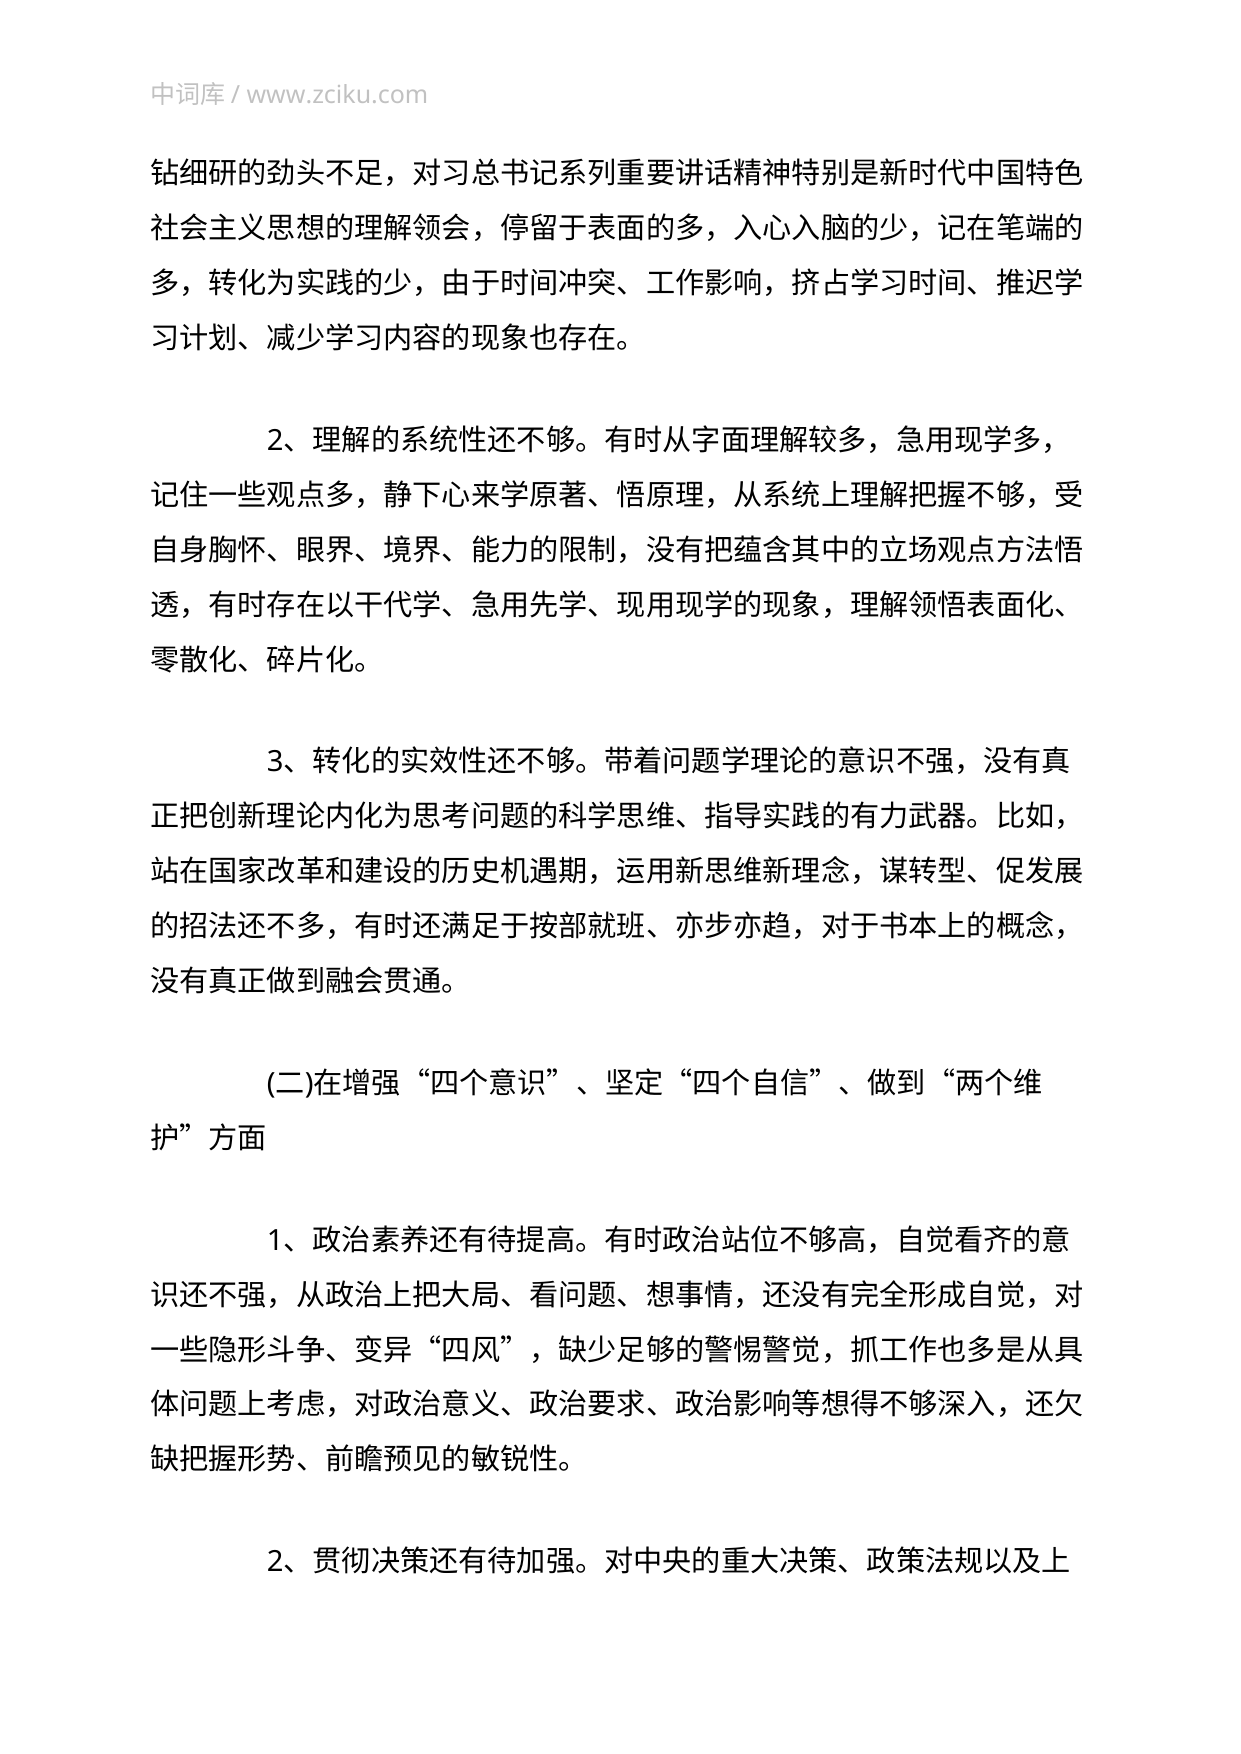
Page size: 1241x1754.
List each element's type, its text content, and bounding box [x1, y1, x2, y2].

text 2、理解的系统性还不够。有时从字面理解较多，急用现学多，记住一些观点多，静下心来学原著、悟原理，从系统上理解把握不够，受自身胸怀、眼界、境界、能力的限制，没有把蕴含其中的立场观点方法悟透，有时存在以干代学、急用先学、现用现学的现象，理解领悟表面化、零散化、碎片化。 [150, 416, 1090, 678]
text (二)在增强“四个意识”、坚定“四个自信”、做到“两个维护”方面 [150, 1059, 1090, 1157]
text 1、政治素养还有待提高。有时政治站位不够高，自觉看齐的意识还不强，从政治上把大局、看问题、想事情，还没有完全形成自觉，对一些隐形斗争、变异“四风”，缺少足够的警惕警觉，抓工作也多是从具体问题上考虑，对政治意义、政治要求、政治影响等想得不够深入，还欠缺把握形势、前瞻预见的敏锐性。 [150, 1216, 1090, 1478]
text 3、转化的实效性还不够。带着问题学理论的意识不强，没有真正把创新理论内化为思考问题的科学思维、指导实践的有力武器。比如，站在国家改革和建设的历史机遇期，运用新思维新理念，谋转型、促发展的招法还不多，有时还满足于按部就班、亦步亦趋，对于书本上的概念，没有真正做到融会贯通。 [150, 738, 1090, 1000]
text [150, 150, 1090, 357]
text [150, 1538, 1090, 1580]
